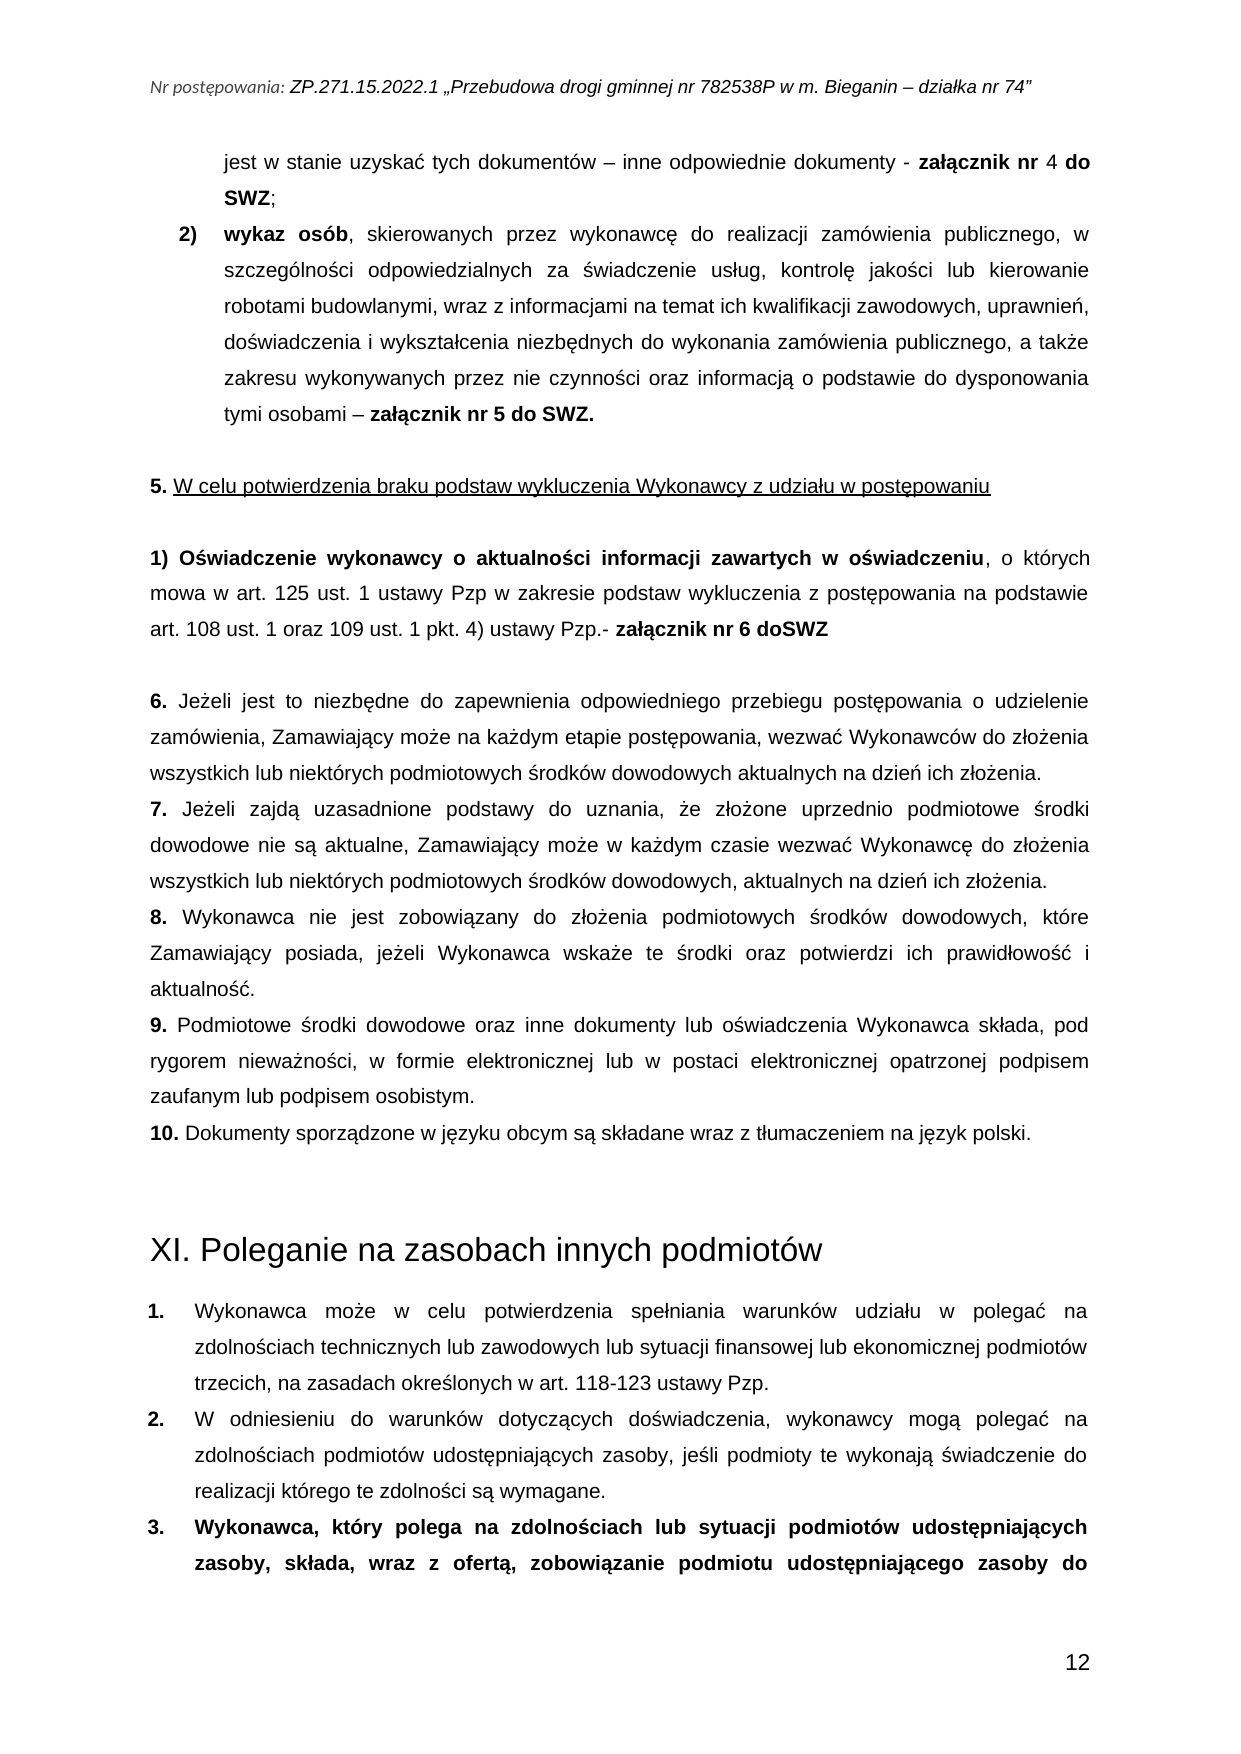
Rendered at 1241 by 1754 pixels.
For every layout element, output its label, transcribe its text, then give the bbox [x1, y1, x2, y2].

text 5. W celu potwierdzenia braku podstaw wykluczenia Wykonawcy z udziału w postępowaniu [150, 473, 1090, 497]
text 1) Oświadczenie wykonawcy o aktualności informacji zawartych w oświadczeniu, o których mowa w art. 125 ust. 1 ustawy Pzp w zakresie podstaw wykluczenia z postępowania na podstawie art. 108 ust. 1 oraz 109 ust. 1 pkt. 4) ustawy Pzp.- załącznik nr 6 doSWZ [150, 545, 1090, 641]
list wykaz osób, skierowanych przez wykonawcę do realizacji zamówienia publicznego, w szczególności odpowiedzialnych za świadczenie usług, kontrolę jakości lub kierowanie robotami budowlanymi, wraz z informacjami na temat ich kwalifikacji zawodowych, uprawnień, doświadczenia i wykształcenia niezbędnych do wykonania zamówienia publicznego, a także zakresu wykonywanych przez nie czynności oraz informacją o podstawie do dysponowania tymi osobami – załącznik nr 5 do SWZ. [179, 222, 1090, 426]
text 9. Podmiotowe środki dowodowe oraz inne dokumenty lub oświadczenia Wykonawca składa, pod rygorem nieważności, w formie elektronicznej lub w postaci elektronicznej opatrzonej podpisem zaufanym lub podpisem osobistym. [150, 1012, 1090, 1108]
list Wykonawca może w celu potwierdzenia spełniania warunków udziału w polegać na zdolnościach technicznych lub zawodowych lub sytuacji finansowej lub ekonomicznej podmiotów trzecich, na zasadach określonych w art. 118-123 ustawy Pzp. [147, 1299, 1088, 1395]
text 10. Dokumenty sporządzone w języku obcym są składane wraz z tłumaczeniem na język polski. [150, 1120, 1090, 1144]
subtitle XI. Poleganie na zasobach innych podmiotów [150, 1230, 1090, 1268]
text 7. Jeżeli zajdą uzasadnione podstawy do uznania, że złożone uprzednio podmiotowe środki dowodowe nie są aktualne, Zamawiający może w każdym czasie wezwać Wykonawcę do złożenia wszystkich lub niektórych podmiotowych środków dowodowych, aktualnych na dzień ich złożenia. [150, 797, 1090, 893]
list W odniesieniu do warunków dotyczących doświadczenia, wykonawcy mogą polegać na zdolnościach podmiotów udostępniających zasoby, jeśli podmioty te wykonają świadczenie do realizacji którego te zdolności są wymagane. [147, 1407, 1088, 1502]
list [147, 1514, 1088, 1574]
text 8. Wykonawca nie jest zobowiązany do złożenia podmiotowych środków dowodowych, które Zamawiający posiada, jeżeli Wykonawca wskaże te środki oraz potwierdzi ich prawidłowość i aktualność. [150, 905, 1090, 1001]
text 6. Jeżeli jest to niezbędne do zapewnienia odpowiedniego przebiegu postępowania o udzielenie zamówienia, Zamawiający może na każdym etapie postępowania, wezwać Wykonawców do złożenia wszystkich lub niektórych podmiotowych środków dowodowych aktualnych na dzień ich złożenia. [150, 689, 1090, 785]
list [179, 150, 1090, 210]
